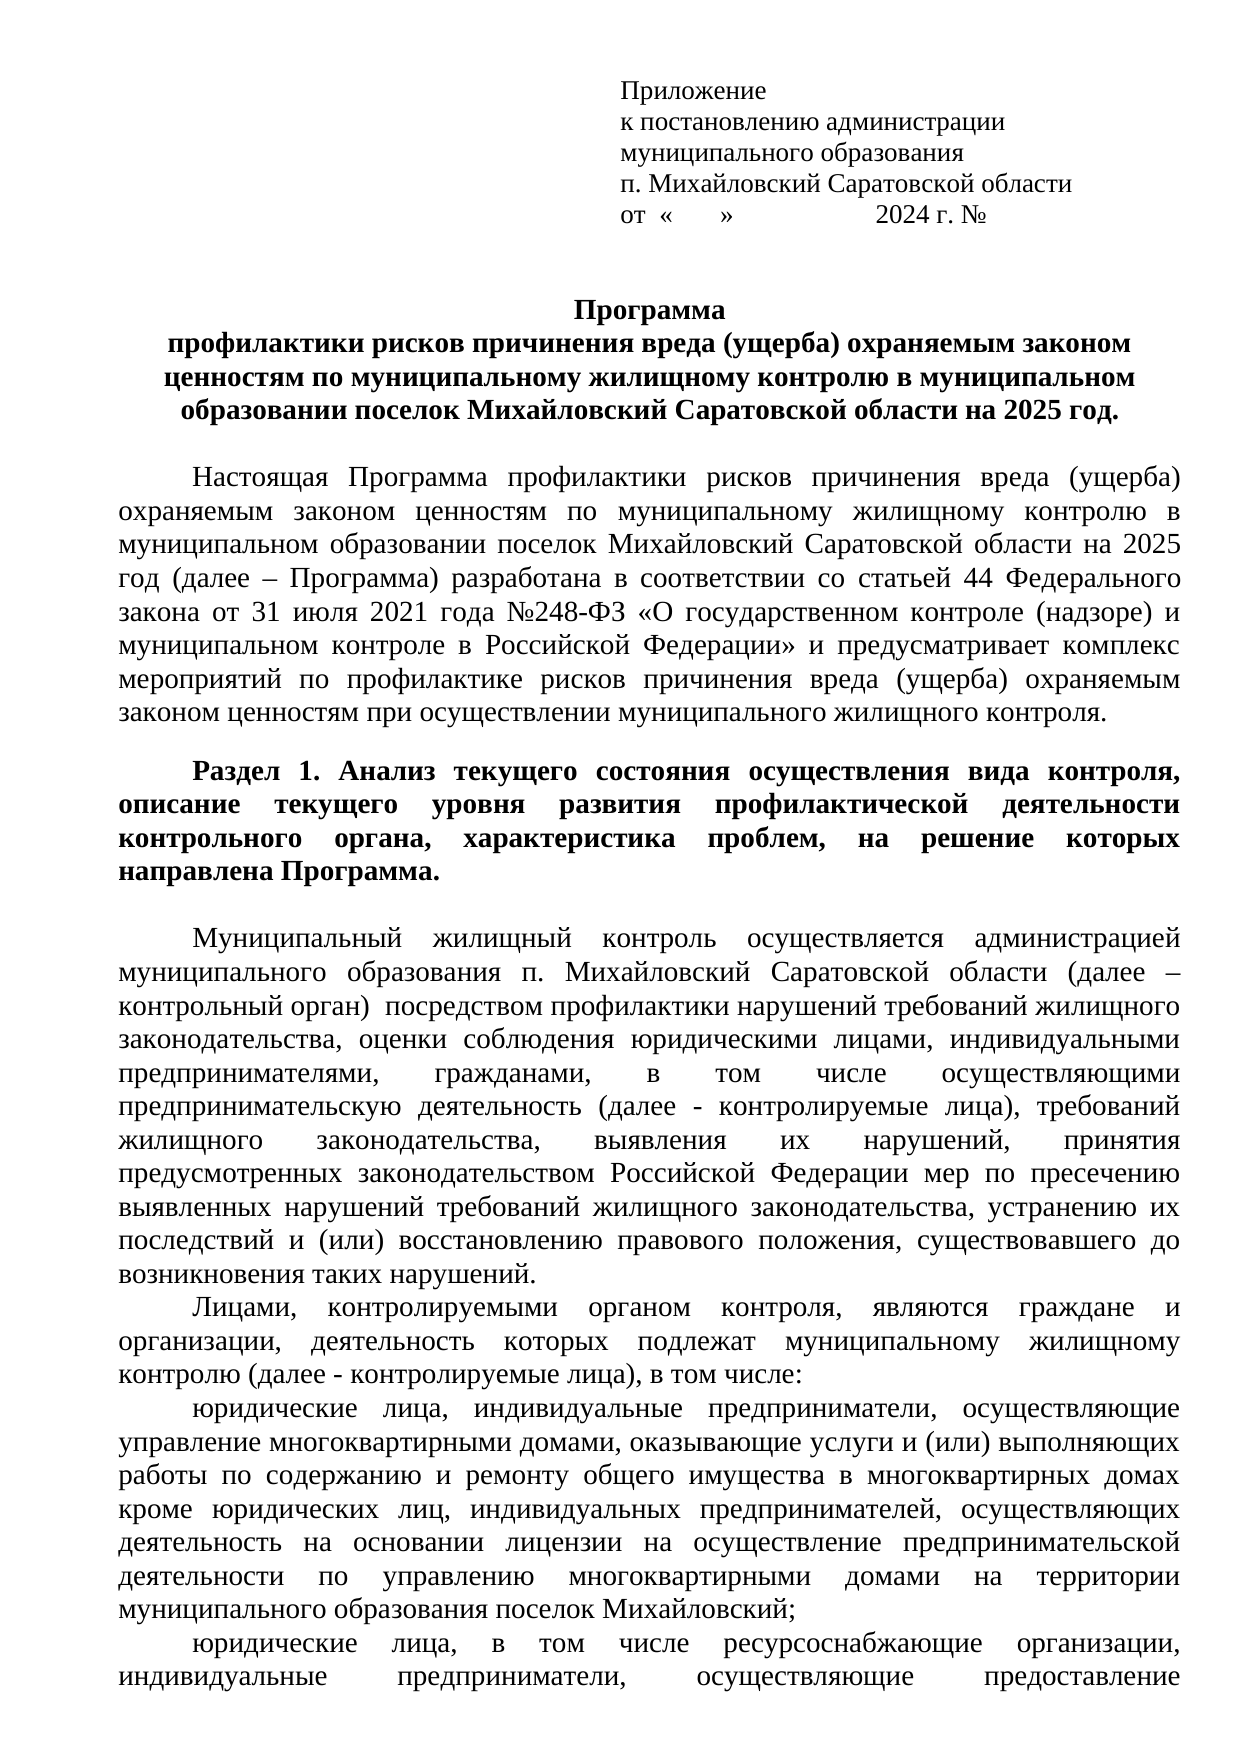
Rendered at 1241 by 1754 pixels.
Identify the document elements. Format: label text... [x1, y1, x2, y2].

text юридические лица, индивидуальные предприниматели, осуществляющие управление многоквартирными домами, оказывающие услуги и (или) выполняющих работы по содержанию и ремонту общего имущества в многоквартирных домах кроме юридических лиц, индивидуальных предпринимателей, осуществляющих деятельность на основании лицензии на осуществление предпринимательской деятельности по управлению многоквартирными домами на территории муниципального образования поселок Михайловский; [118, 1390, 1181, 1625]
text Настоящая Программа профилактики рисков причинения вреда (ущерба) охраняемым законом ценностям по муниципальному жилищному контролю в муниципальном образовании поселок Михайловский Саратовской области на 2025 год (далее – Программа) разработана в соответствии со статьей 44 Федерального закона от 31 июля 2021 года №248-ФЗ «О государственном контроле (надзоре) и муниципальном контроле в Российской Федерации» и предусматривает комплекс мероприятий по профилактике рисков причинения вреда (ущерба) охраняемым законом ценностям при осуществлении муниципального жилищного контроля. [118, 459, 1181, 728]
text к постановлению администрации муниципального образования п. Михайловский Саратовской области от « » 2024 г. № [620, 105, 1181, 229]
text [118, 1625, 1181, 1692]
text Раздел 1. Анализ текущего состояния осуществления вида контроля, описание текущего уровня развития профилактической деятельности контрольного органа, характеристика проблем, на решение которых направлена Программа. [118, 753, 1181, 887]
text Приложение [620, 74, 1181, 105]
text Лицами, контролируемыми органом контроля, являются граждане и организации, деятельность которых подлежат муниципальному жилищному контролю (далее - контролируемые лица), в том числе: [118, 1289, 1181, 1390]
text Муниципальный жилищный контроль осуществляется администрацией муниципального образования п. Михайловский Саратовской области (далее – контрольный орган) посредством профилактики нарушений требований жилищного законодательства, оценки соблюдения юридическими лицами, индивидуальными предпринимателями, гражданами, в том числе осуществляющими предпринимательскую деятельность (далее - контролируемые лица), требований жилищного законодательства, выявления их нарушений, принятия предусмотренных законодательством Российской Федерации мер по пресечению выявленных нарушений требований жилищного законодательства, устранению их последствий и (или) восстановлению правового положения, существовавшего до возникновения таких нарушений. [118, 921, 1181, 1289]
text профилактики рисков причинения вреда (ущерба) охраняемым законом ценностям по муниципальному жилищному контролю в муниципальном образовании поселок Михайловский Саратовской области на 2025 год. [118, 325, 1181, 426]
text Программа [118, 292, 1181, 325]
